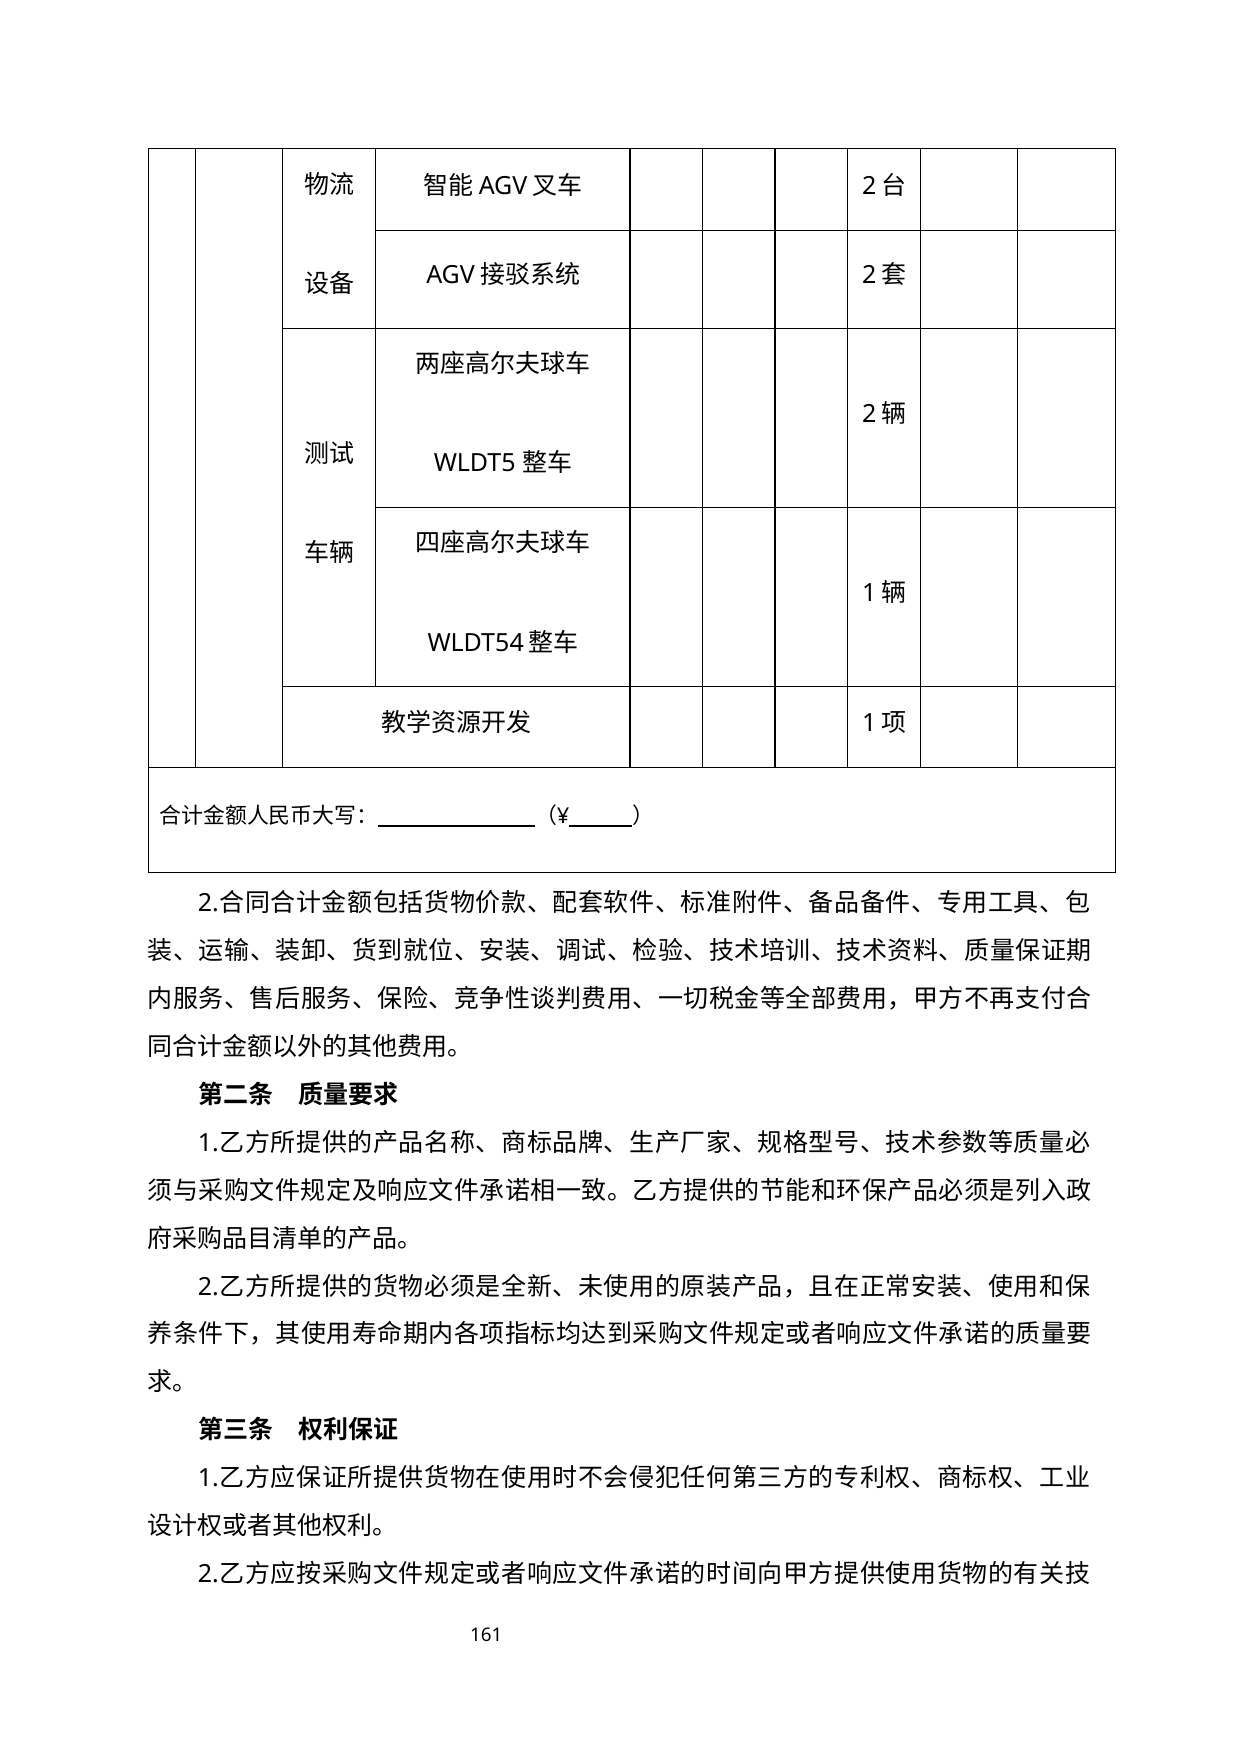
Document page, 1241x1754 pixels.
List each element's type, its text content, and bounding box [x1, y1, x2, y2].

table_cell 2辆 [848, 329, 920, 507]
table_cell 测试车辆 [283, 329, 375, 686]
table_cell 物流设备 [283, 149, 375, 327]
table_cell [921, 231, 1017, 327]
table_cell [1018, 329, 1115, 507]
table_cell [631, 149, 702, 230]
table_cell [703, 508, 774, 686]
table_cell 教学资源开发 [283, 687, 629, 767]
table_cell 智能AGV叉车 [376, 149, 629, 230]
table_cell [776, 508, 847, 686]
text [148, 1544, 1093, 1592]
table_cell 2套 [848, 231, 920, 327]
text 1.乙方应保证所提供货物在使用时不会侵犯任何第三方的专利权、商标权、工业设计权或者其他权利。 [148, 1448, 1093, 1544]
text 2.乙方所提供的货物必须是全新、未使用的原装产品，且在正常安装、使用和保养条件下，其使用寿命期内各项指标均达到采购文件规定或者响应文件承诺的质量要求。 [148, 1257, 1093, 1400]
table_cell 四座高尔夫球车WLDT54整车 [376, 508, 629, 686]
text 第二条 质量要求 [148, 1065, 1093, 1113]
table_cell 1项 [848, 687, 920, 767]
table_cell 1辆 [848, 508, 920, 686]
table_cell [1018, 231, 1115, 327]
table_cell [631, 231, 702, 327]
table_cell [703, 329, 774, 507]
table_cell 两座高尔夫球车WLDT5 整车 [376, 329, 629, 507]
table_cell [631, 329, 702, 507]
table_cell [921, 149, 1017, 230]
table_cell [776, 149, 847, 230]
table_cell [776, 231, 847, 327]
table_cell 2台 [848, 149, 920, 230]
table_cell [703, 149, 774, 230]
text 2.合同合计金额包括货物价款、配套软件、标准附件、备品备件、专用工具、包装、运输、装卸、货到就位、安装、调试、检验、技术培训、技术资料、质量保证期内服务、售后服务、保险、竞争性谈判费用、一切税金等全部费用，甲方不再支付合同合计金额以外的其他费用。 [148, 873, 1093, 1065]
table_cell [703, 231, 774, 327]
table_cell [921, 687, 1017, 767]
table_cell [1018, 687, 1115, 767]
table_cell [1018, 149, 1115, 230]
text 1.乙方所提供的产品名称、商标品牌、生产厂家、规格型号、技术参数等质量必须与采购文件规定及响应文件承诺相一致。乙方提供的节能和环保产品必须是列入政府采购品目清单的产品。 [148, 1113, 1093, 1257]
table_cell [631, 508, 702, 686]
table_cell [921, 329, 1017, 507]
text 第三条 权利保证 [148, 1400, 1093, 1448]
table_cell 合计金额人民币大写： （¥ ） [149, 768, 1115, 872]
table_cell [1018, 508, 1115, 686]
table_cell [921, 508, 1017, 686]
table_cell [703, 687, 774, 767]
table_cell AGV接驳系统 [376, 231, 629, 327]
table_cell [776, 329, 847, 507]
table_cell [776, 687, 847, 767]
table_cell [631, 687, 702, 767]
